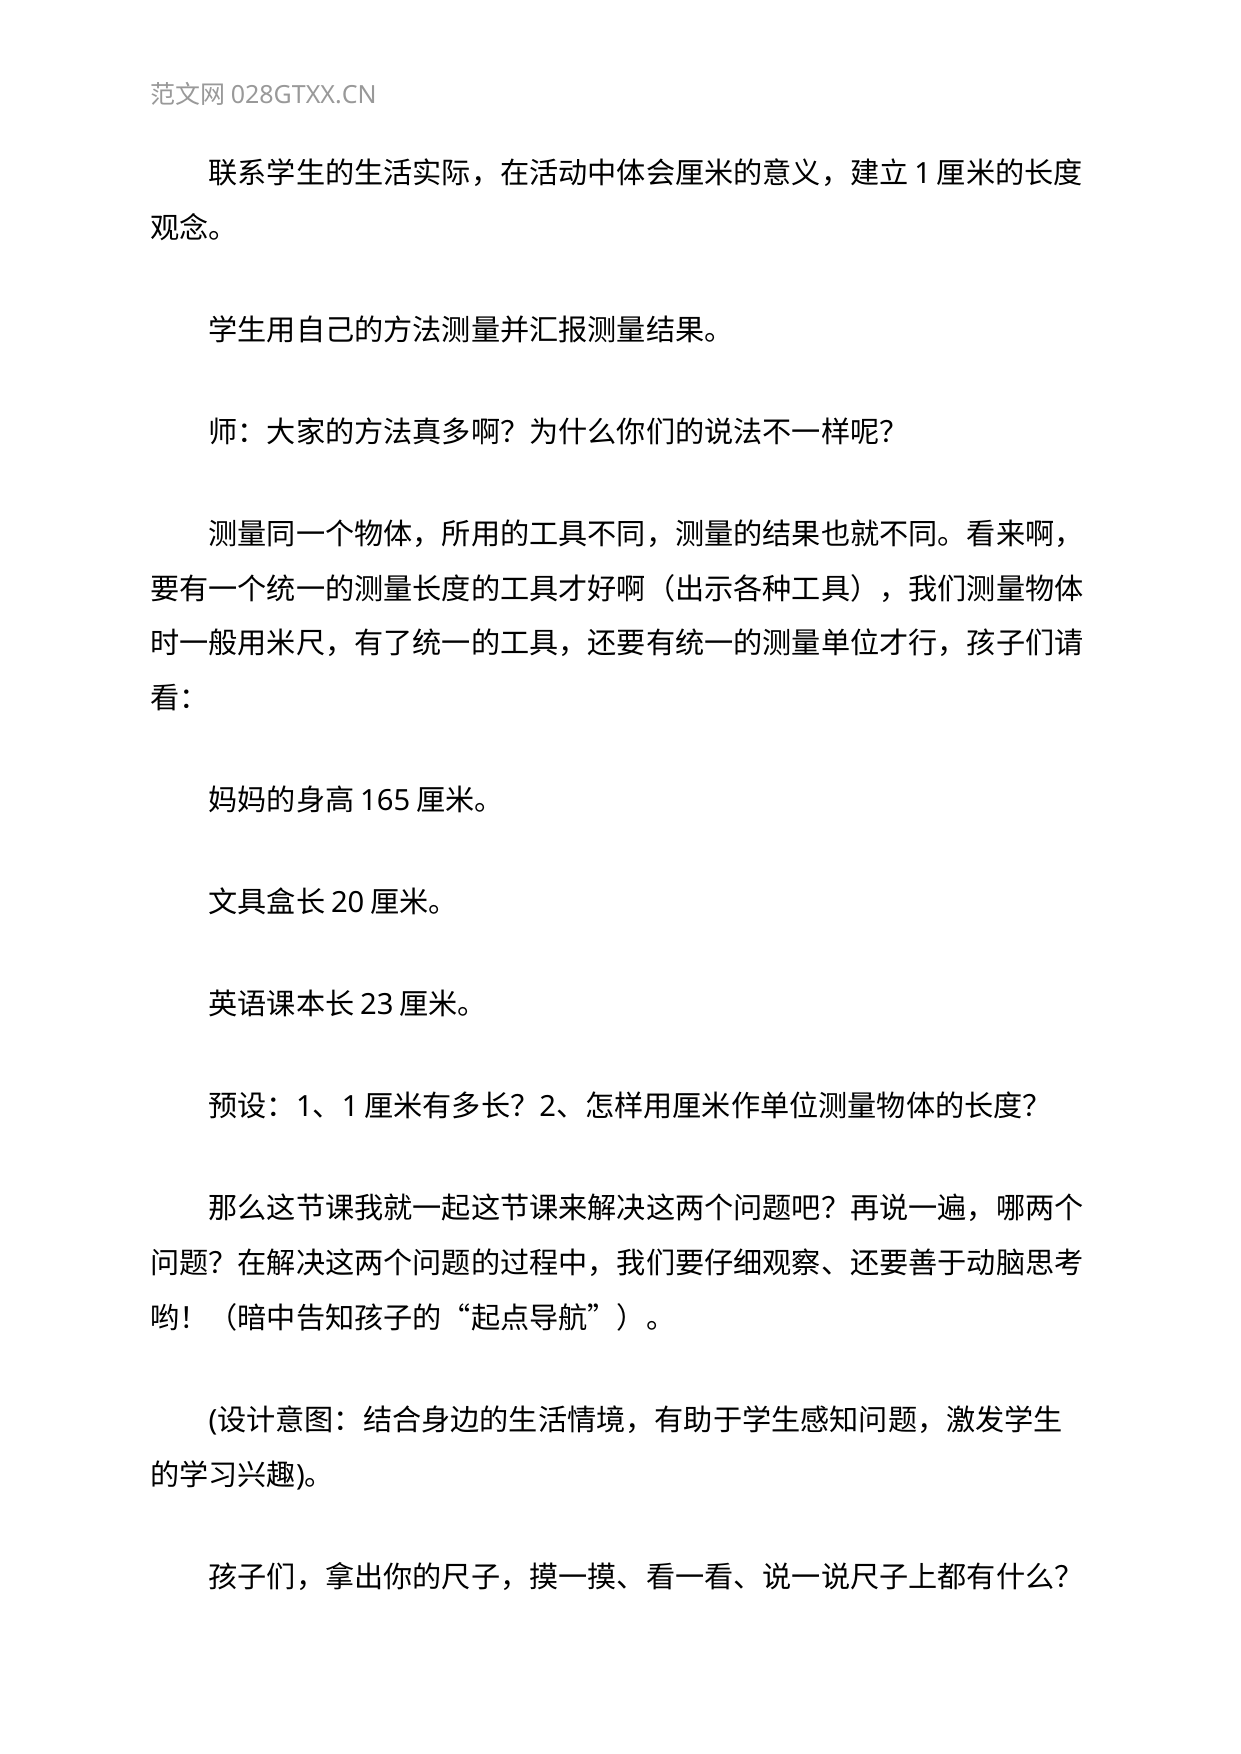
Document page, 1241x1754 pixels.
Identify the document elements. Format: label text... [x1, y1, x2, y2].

text 孩子们，拿出你的尺子，摸一摸、看一看、说一说尺子上都有什么？ [150, 1553, 1090, 1596]
text 英语课本长23厘米。 [150, 981, 1090, 1023]
text 测量同一个物体，所用的工具不同，测量的结果也就不同。看来啊，要有一个统一的测量长度的工具才好啊（出示各种工具），我们测量物体时一般用米尺，有了统一的工具，还要有统一的测量单位才行，孩子们请看： [150, 510, 1090, 717]
text 文具盒长20厘米。 [150, 879, 1090, 921]
text 预设：1、1厘米有多长？2、怎样用厘米作单位测量物体的长度？ [150, 1083, 1090, 1125]
text 学生用自己的方法测量并汇报测量结果。 [150, 307, 1090, 349]
text 妈妈的身高165厘米。 [150, 777, 1090, 819]
text (设计意图：结合身边的生活情境，有助于学生感知问题，激发学生的学习兴趣)。 [150, 1396, 1090, 1494]
text 联系学生的生活实际，在活动中体会厘米的意义，建立1厘米的长度观念。 [150, 150, 1090, 247]
text 那么这节课我就一起这节课来解决这两个问题吧？再说一遍，哪两个问题？在解决这两个问题的过程中，我们要仔细观察、还要善于动脑思考哟！（暗中告知孩子的“起点导航”）。 [150, 1185, 1090, 1337]
text 师：大家的方法真多啊？为什么你们的说法不一样呢？ [150, 408, 1090, 451]
